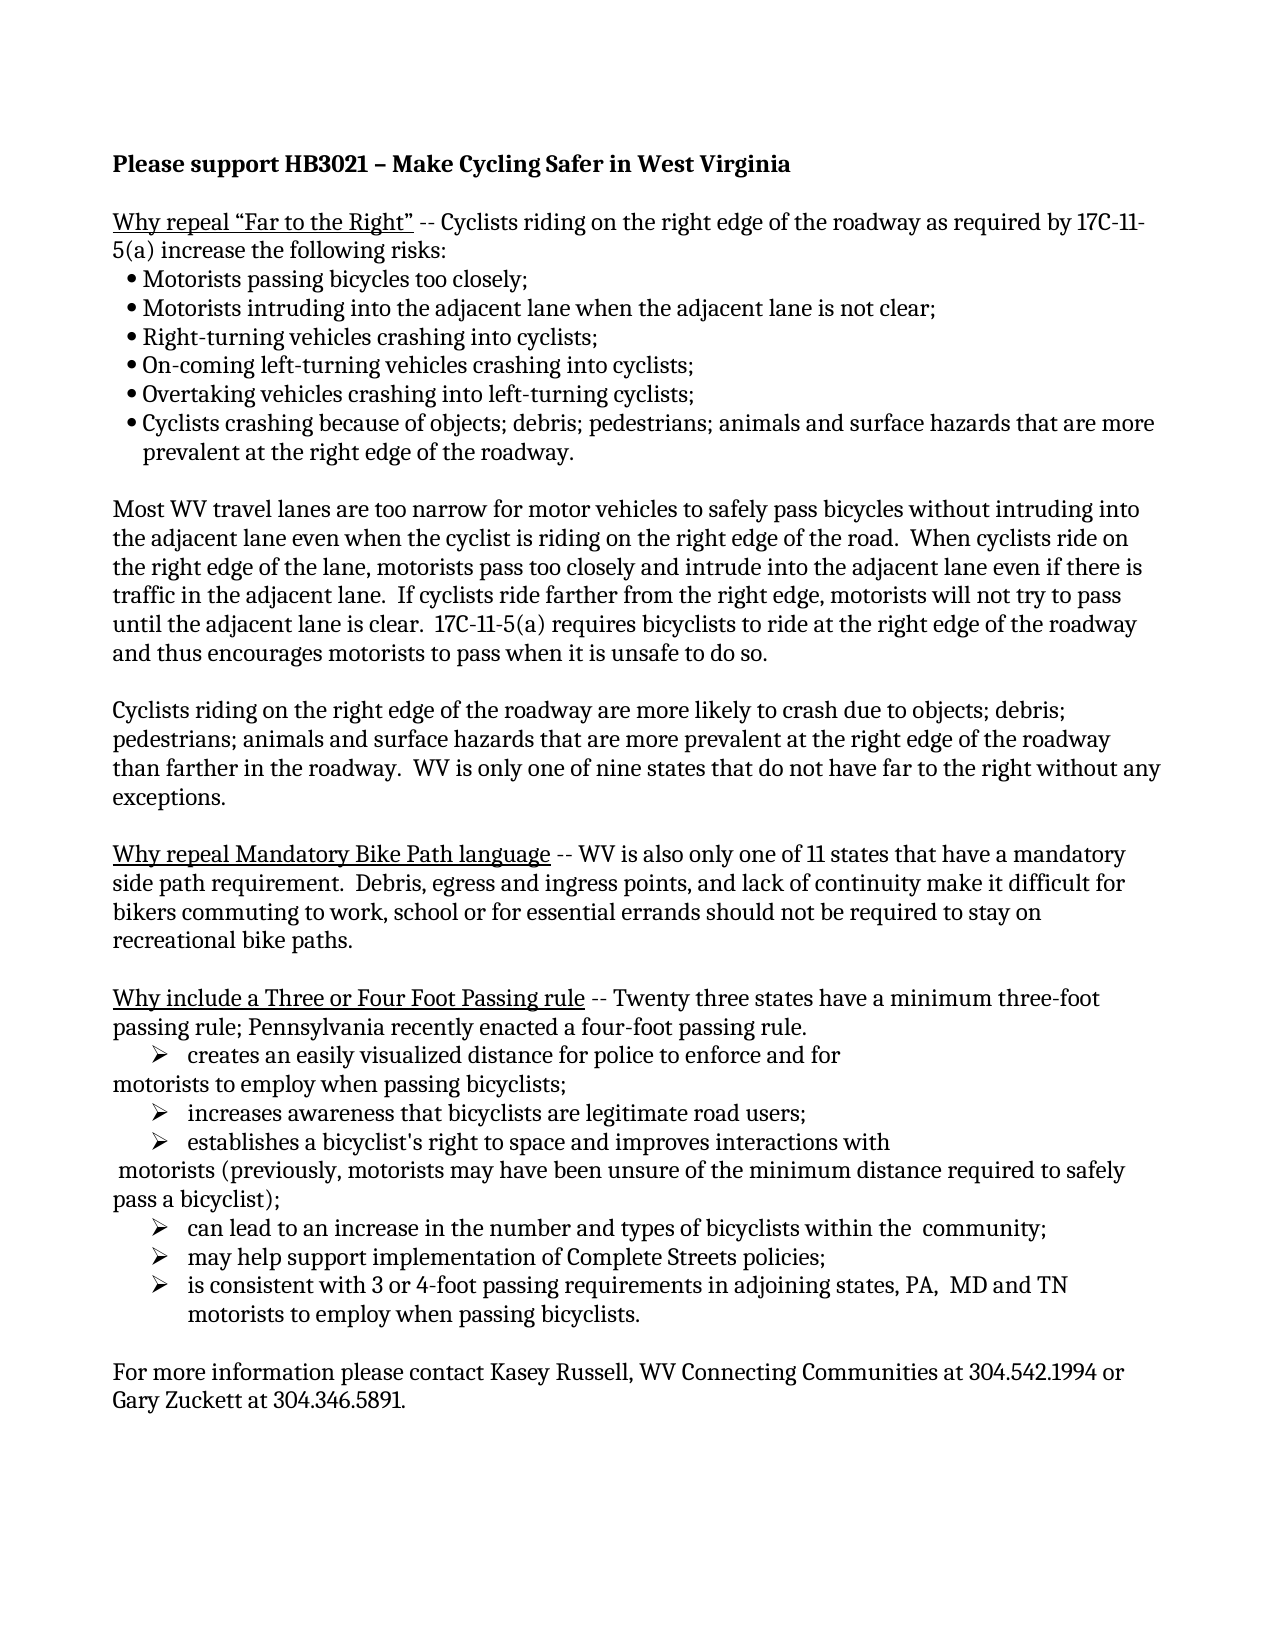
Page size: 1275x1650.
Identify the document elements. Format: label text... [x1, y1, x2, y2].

text Please support HB3021 – Make Cycling Safer in West Virginia [112, 150, 1162, 179]
list may help support implementation of Complete Streets policies; [150, 1242, 1162, 1271]
text For more information please contact Kasey Russell, WV Connecting Communities at 304.542.1994 or Gary Zuckett at 304.346.5891. [112, 1357, 1162, 1415]
text motorists (previously, motorists may have been unsure of the minimum distance required to safely pass a bicyclist); [112, 1156, 1162, 1214]
list Right-turning vehicles crashing into cyclists; [127, 322, 1162, 351]
text Most WV travel lanes are too narrow for motor vehicles to safely pass bicycles without intruding into the adjacent lane even when the cyclist is riding on the right edge of the road. When cyclists ride on the right edge of the lane, motorists pass too closely and intrude into the adjacent lane even if there is traffic in the adjacent lane. If cyclists ride farther from the right edge, motorists will not try to pass until the adjacent lane is clear. 17C-11-5(a) requires bicyclists to ride at the right edge of the roadway and thus encourages motorists to pass when it is unsafe to do so. [112, 495, 1162, 667]
text Cyclists riding on the right edge of the roadway are more likely to crash due to objects; debris; pedestrians; animals and surface hazards that are more prevalent at the right edge of the roadway than farther in the roadway. WV is only one of nine states that do not have far to the right without any exceptions. [112, 696, 1162, 811]
list increases awareness that bicyclists are legitimate road users; [150, 1099, 1162, 1127]
text Why repeal “Far to the Right” -- Cyclists riding on the right edge of the roadway as required by 17C-11-5(a) increase the following risks: [112, 207, 1162, 265]
list On-coming left-turning vehicles crashing into cyclists; [127, 351, 1162, 380]
list Motorists intruding into the adjacent lane when the adjacent lane is not clear; [127, 294, 1162, 322]
list is consistent with 3 or 4-foot passing requirements in adjoining states, PA, MD and TN motorists to employ when passing bicyclists. [150, 1271, 1162, 1329]
list can lead to an increase in the number and types of bicyclists within the community; [150, 1214, 1162, 1242]
text motorists to employ when passing bicyclists; [112, 1070, 1162, 1099]
list creates an easily visualized distance for police to enforce and for [150, 1041, 1162, 1070]
text Why repeal Mandatory Bike Path language -- WV is also only one of 11 states that have a mandatory side path requirement. Debris, egress and ingress points, and lack of continuity make it difficult for bikers commuting to work, school or for essential errands should not be required to stay on recreational bike paths. [112, 840, 1162, 955]
list establishes a bicyclist's right to space and improves interactions with [150, 1127, 1162, 1156]
list Motorists passing bicycles too closely; [127, 265, 1162, 294]
list Cyclists crashing because of objects; debris; pedestrians; animals and surface hazards that are more prevalent at the right edge of the roadway. [127, 409, 1162, 466]
list Overtaking vehicles crashing into left-turning cyclists; [127, 380, 1162, 409]
text Why include a Three or Four Foot Passing rule -- Twenty three states have a minimum three-foot passing rule; Pennsylvania recently enacted a four-foot passing rule. [112, 984, 1162, 1041]
